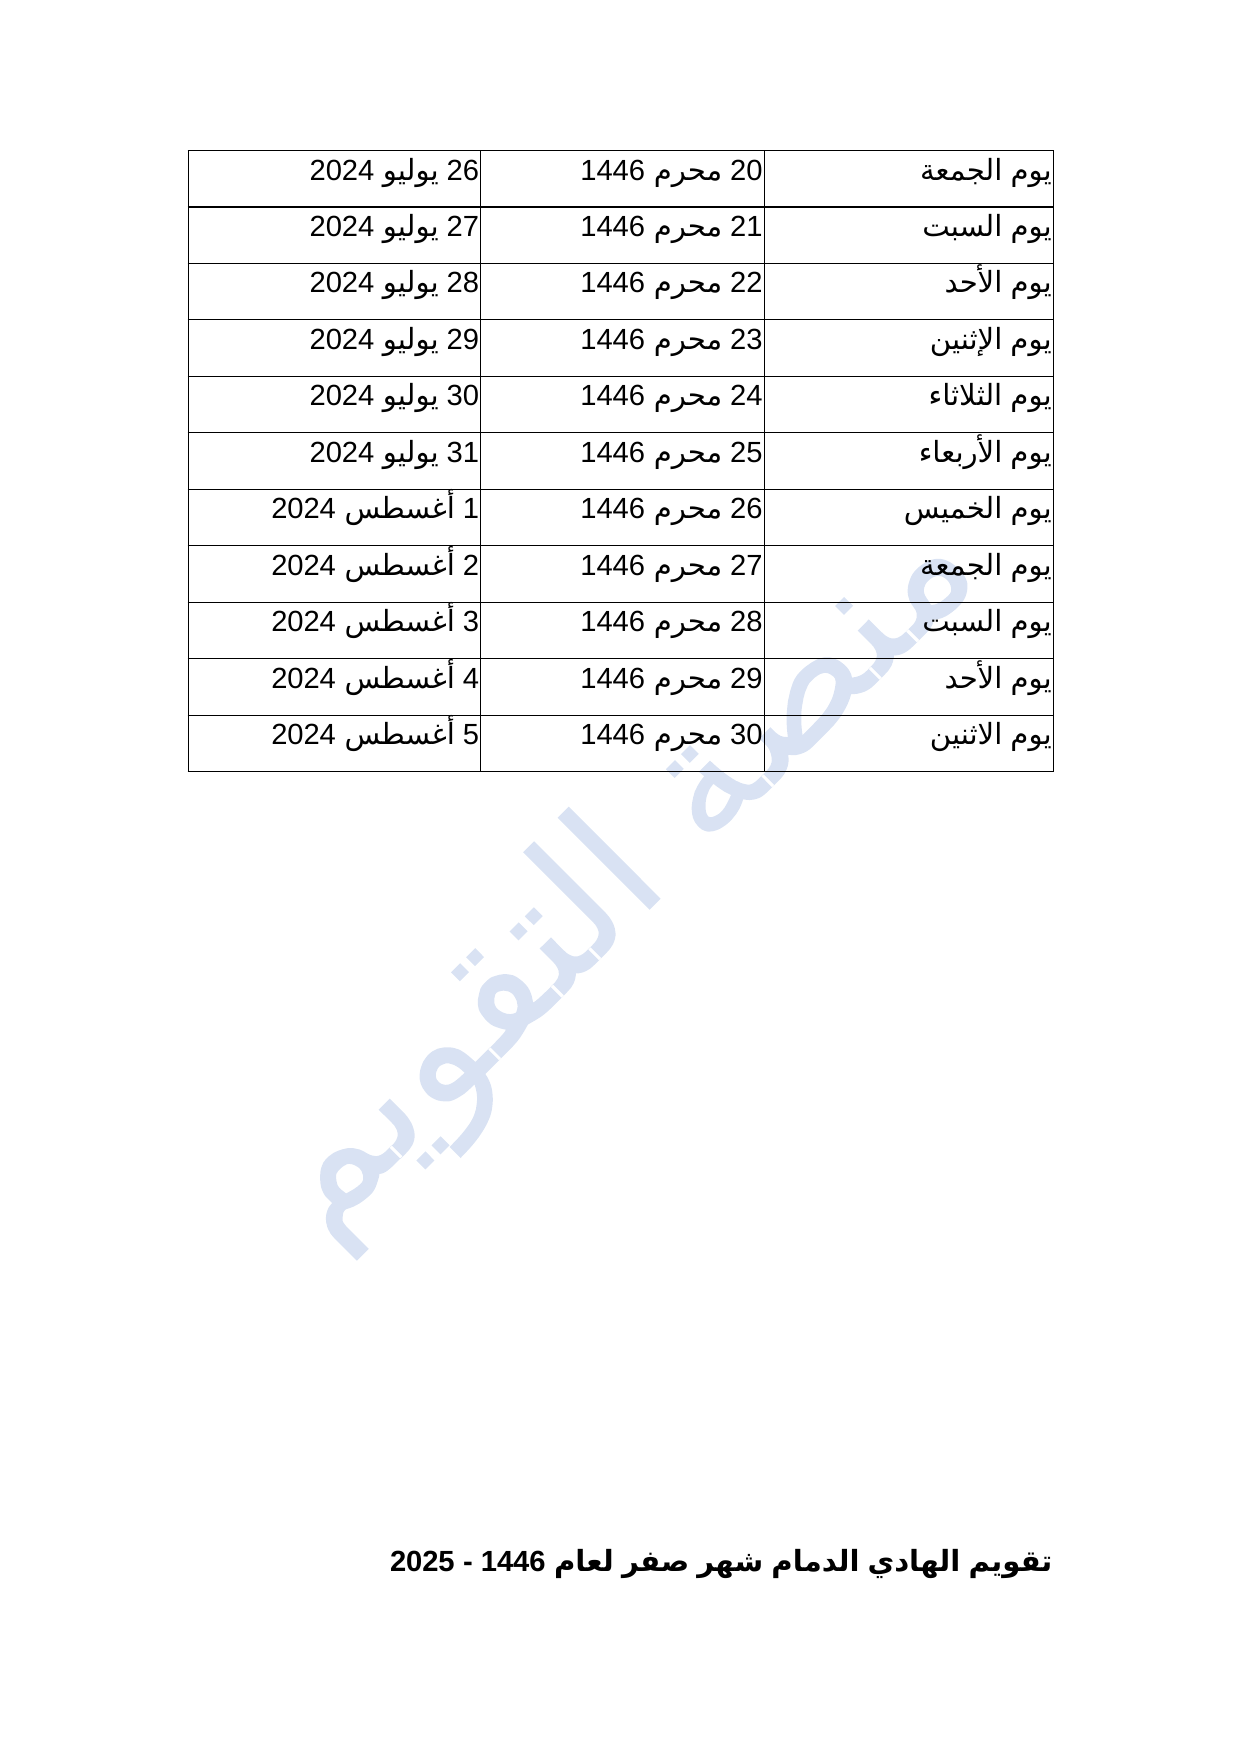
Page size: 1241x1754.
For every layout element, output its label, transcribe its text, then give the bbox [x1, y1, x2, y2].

table_cell 28 محرم 1446 [481, 603, 764, 658]
table_cell 27 يوليو 2024 [189, 208, 480, 263]
table_cell يوم السبت [765, 603, 1053, 658]
table_cell 25 محرم 1446 [481, 433, 764, 489]
table_cell يوم الإثنين [765, 320, 1053, 376]
table_cell 28 يوليو 2024 [189, 264, 480, 319]
table_cell يوم الجمعة [765, 151, 1053, 206]
table_cell يوم الأحد [765, 264, 1053, 319]
table_cell 29 محرم 1446 [481, 659, 764, 714]
table_cell 3 أغسطس 2024 [189, 603, 480, 658]
text تقويم الهادي الدمام شهر صفر لعام 1446 - 2025 [187, 1543, 1053, 1577]
table_cell 24 محرم 1446 [481, 377, 764, 432]
table_cell 30 يوليو 2024 [189, 377, 480, 432]
table_cell 26 محرم 1446 [481, 490, 764, 545]
table_cell يوم الخميس [765, 490, 1053, 545]
table_cell يوم الأحد [765, 659, 1053, 714]
table_cell 26 يوليو 2024 [189, 151, 480, 206]
table_cell 5 أغسطس 2024 [189, 716, 480, 771]
table_cell 29 يوليو 2024 [189, 320, 480, 376]
table_cell 20 محرم 1446 [481, 151, 764, 206]
table_cell 30 محرم 1446 [481, 716, 764, 771]
table_cell يوم السبت [765, 208, 1053, 263]
table_cell 4 أغسطس 2024 [189, 659, 480, 714]
table_cell 1 أغسطس 2024 [189, 490, 480, 545]
table_cell 22 محرم 1446 [481, 264, 764, 319]
table_cell يوم الجمعة [765, 546, 1053, 602]
table_cell 31 يوليو 2024 [189, 433, 480, 489]
table_cell 23 محرم 1446 [481, 320, 764, 376]
table_cell يوم الثلاثاء [765, 377, 1053, 432]
table_cell يوم الاثنين [765, 716, 1053, 771]
table_cell 21 محرم 1446 [481, 208, 764, 263]
table_cell يوم الأربعاء [765, 433, 1053, 489]
table_cell 27 محرم 1446 [481, 546, 764, 602]
table_cell 2 أغسطس 2024 [189, 546, 480, 602]
